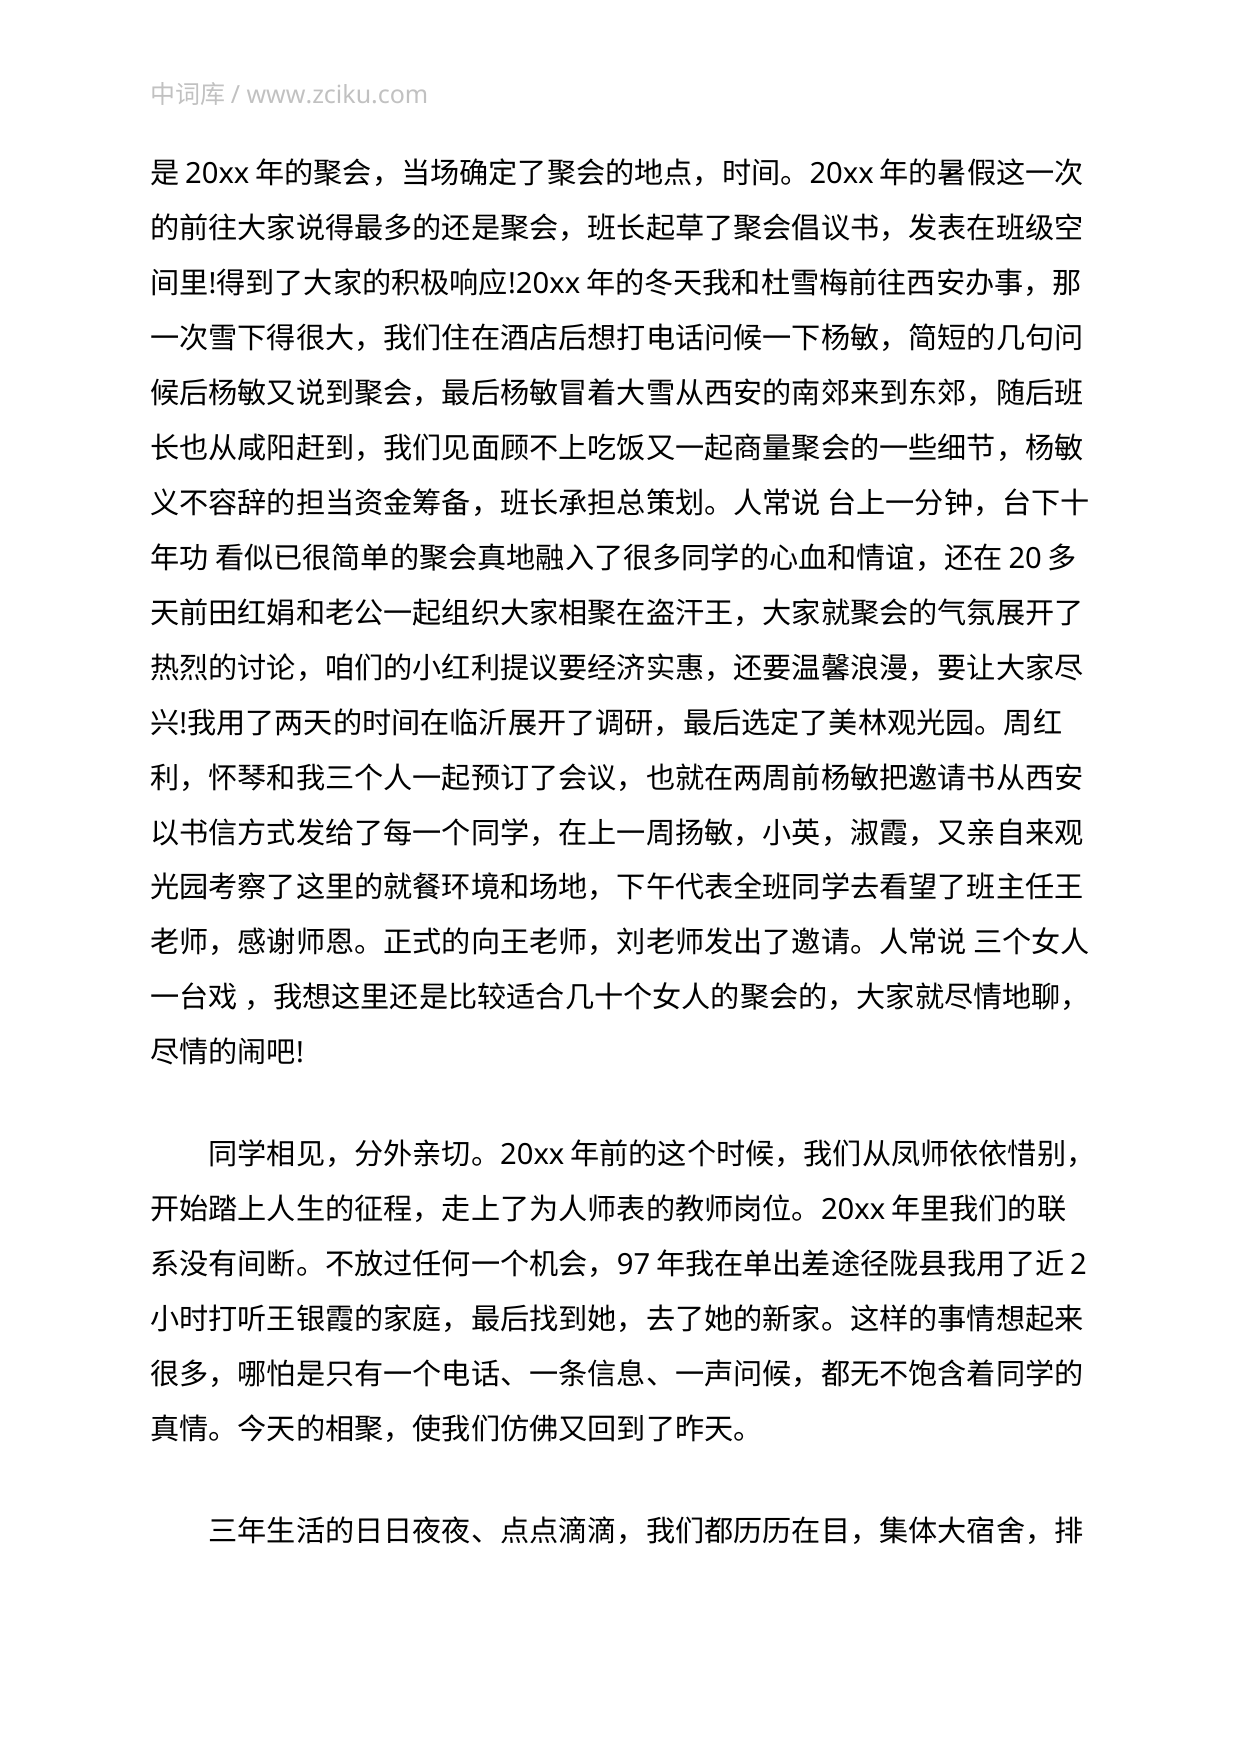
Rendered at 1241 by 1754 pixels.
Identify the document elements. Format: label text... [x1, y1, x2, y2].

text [150, 1507, 1090, 1549]
text 同学相见，分外亲切。20xx年前的这个时候，我们从凤师依依惜别，开始踏上人生的征程，走上了为人师表的教师岗位。20xx年里我们的联系没有间断。不放过任何一个机会，97年我在单出差途径陇县我用了近2小时打听王银霞的家庭，最后找到她，去了她的新家。这样的事情想起来很多，哪怕是只有一个电话、一条信息、一声问候，都无不饱含着同学的真情。今天的相聚，使我们仿佛又回到了昨天。 [150, 1131, 1090, 1448]
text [150, 150, 1090, 1071]
